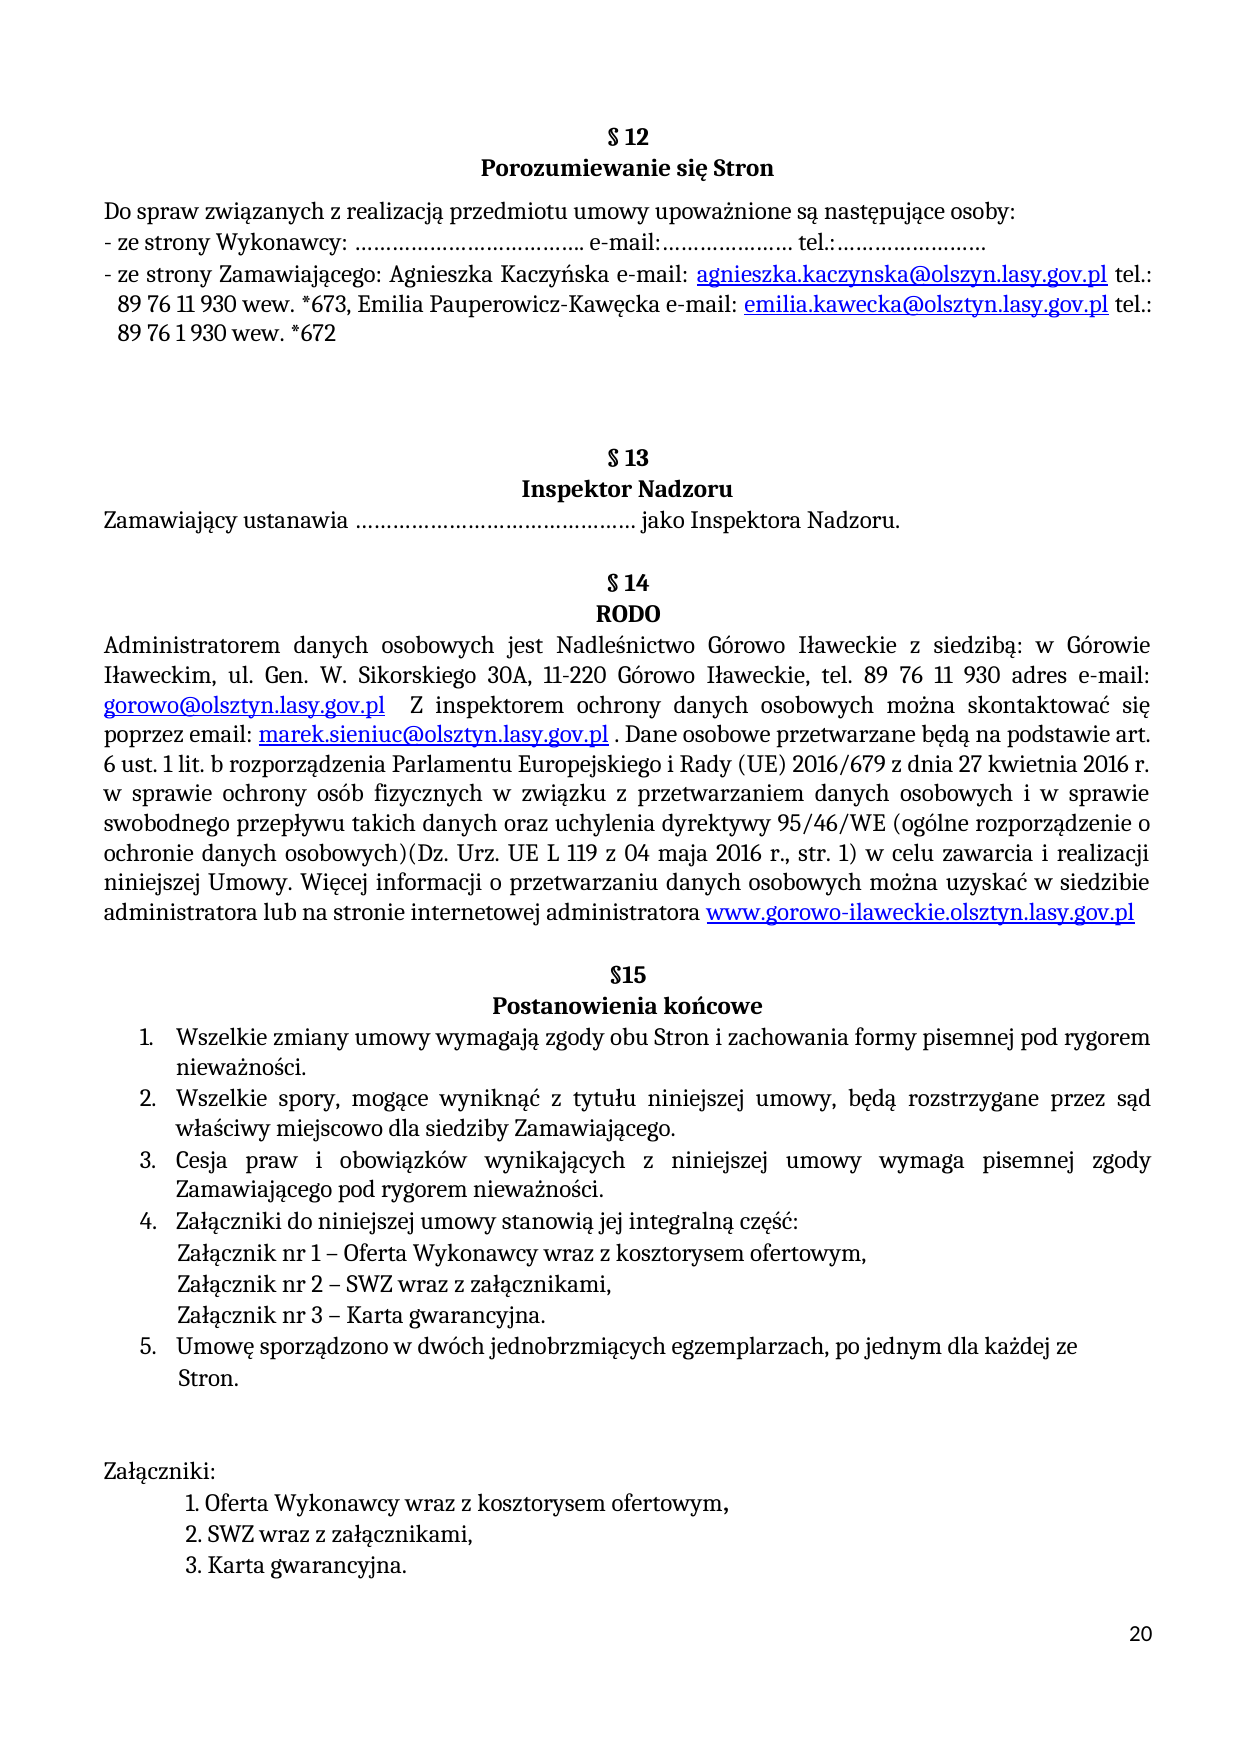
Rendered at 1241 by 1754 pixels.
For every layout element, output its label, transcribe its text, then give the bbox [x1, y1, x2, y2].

text 1. Oferta Wykonawcy wraz z kosztorysem ofertowym, [185, 1488, 1152, 1517]
text Załączniki: [103, 1457, 1152, 1486]
text 3. Karta gwarancyjna. [185, 1551, 1152, 1579]
text Zamawiający ustanawia ……………………………………… jako Inspektora Nadzoru. [103, 506, 1152, 535]
list ze strony Wykonawcy: ………………………………. e-mail:………………… tel.:…………………… [103, 228, 1152, 257]
text Inspektor Nadzoru [103, 475, 1152, 504]
text 2. SWZ wraz z załącznikami, [185, 1520, 1152, 1548]
text Załącznik nr 1 – Oferta Wykonawcy wraz z kosztorysem ofertowym, [177, 1238, 1152, 1267]
list Załączniki do niniejszej umowy stanowią jej integralną część: [139, 1207, 1152, 1236]
list ze strony Zamawiającego: Agnieszka Kaczyńska e-mail: agnieszka.kaczynska@olszyn.lasy.gov.pl tel.: 89 76 11 930 wew. *673, Emilia Pauperowicz-Kawęcka e-mail: emilia.kawecka@olsztyn.lasy.gov.pl tel.: 89 76 1 930 wew. *672 [103, 260, 1152, 348]
text Stron. [178, 1364, 1152, 1392]
subtitle §15 [103, 961, 1152, 990]
text Załącznik nr 3 – Karta gwarancyjna. [177, 1301, 1152, 1329]
subtitle § 14 [103, 569, 1152, 597]
text Administratorem danych osobowych jest Nadleśnictwo Górowo Iławeckie z siedzibą: w Górowie Iławeckim, ul. Gen. W. Sikorskiego 30A, 11-220 Górowo Iławeckie, tel. 89 76 11 930 adres e-mail: gorowo@olsztyn.lasy.gov.pl Z inspektorem ochrony danych osobowych można skontaktować się poprzez email: marek.sieniuc@olsztyn.lasy.gov.pl . Dane osobowe przetwarzane będą na podstawie art. 6 ust. 1 lit. b rozporządzenia Parlamentu Europejskiego i Rady (UE) 2016/679 z dnia 27 kwietnia 2016 r. w sprawie ochrony osób fizycznych w związku z przetwarzaniem danych osobowych i w sprawie swobodnego przepływu takich danych oraz uchylenia dyrektywy 95/46/WE (ogólne rozporządzenie o ochronie danych osobowych)(Dz. Urz. UE L 119 z 04 maja 2016 r., str. 1) w celu zawarcia i realizacji niniejszej Umowy. Więcej informacji o przetwarzaniu danych osobowych można uzyskać w siedzibie administratora lub na stronie internetowej administratora www.gorowo-ilaweckie.olsztyn.lasy.gov.pl [103, 631, 1151, 926]
subtitle Porozumiewanie się Stron [103, 153, 1152, 182]
list Wszelkie zmiany umowy wymagają zgody obu Stron i zachowania formy pisemnej pod rygorem nieważności. [139, 1023, 1152, 1081]
list Cesja praw i obowiązków wynikających z niniejszej umowy wymaga pisemnej zgody Zamawiającego pod rygorem nieważności. [139, 1146, 1152, 1204]
text Załącznik nr 2 – SWZ wraz z załącznikami, [177, 1270, 1152, 1298]
text § 13 [103, 444, 1152, 473]
text Do spraw związanych z realizacją przedmiotu umowy upoważnione są następujące osoby: [103, 197, 1152, 225]
subtitle Postanowienia końcowe [103, 992, 1152, 1021]
text RODO [103, 600, 1151, 628]
subtitle § 12 [103, 122, 1152, 151]
list Wszelkie spory, mogące wyniknąć z tytułu niniejszej umowy, będą rozstrzygane przez sąd właściwy miejscowo dla siedziby Zamawiającego. [139, 1084, 1152, 1143]
list Umowę sporządzono w dwóch jednobrzmiących egzemplarzach, po jednym dla każdej ze [139, 1332, 1152, 1361]
